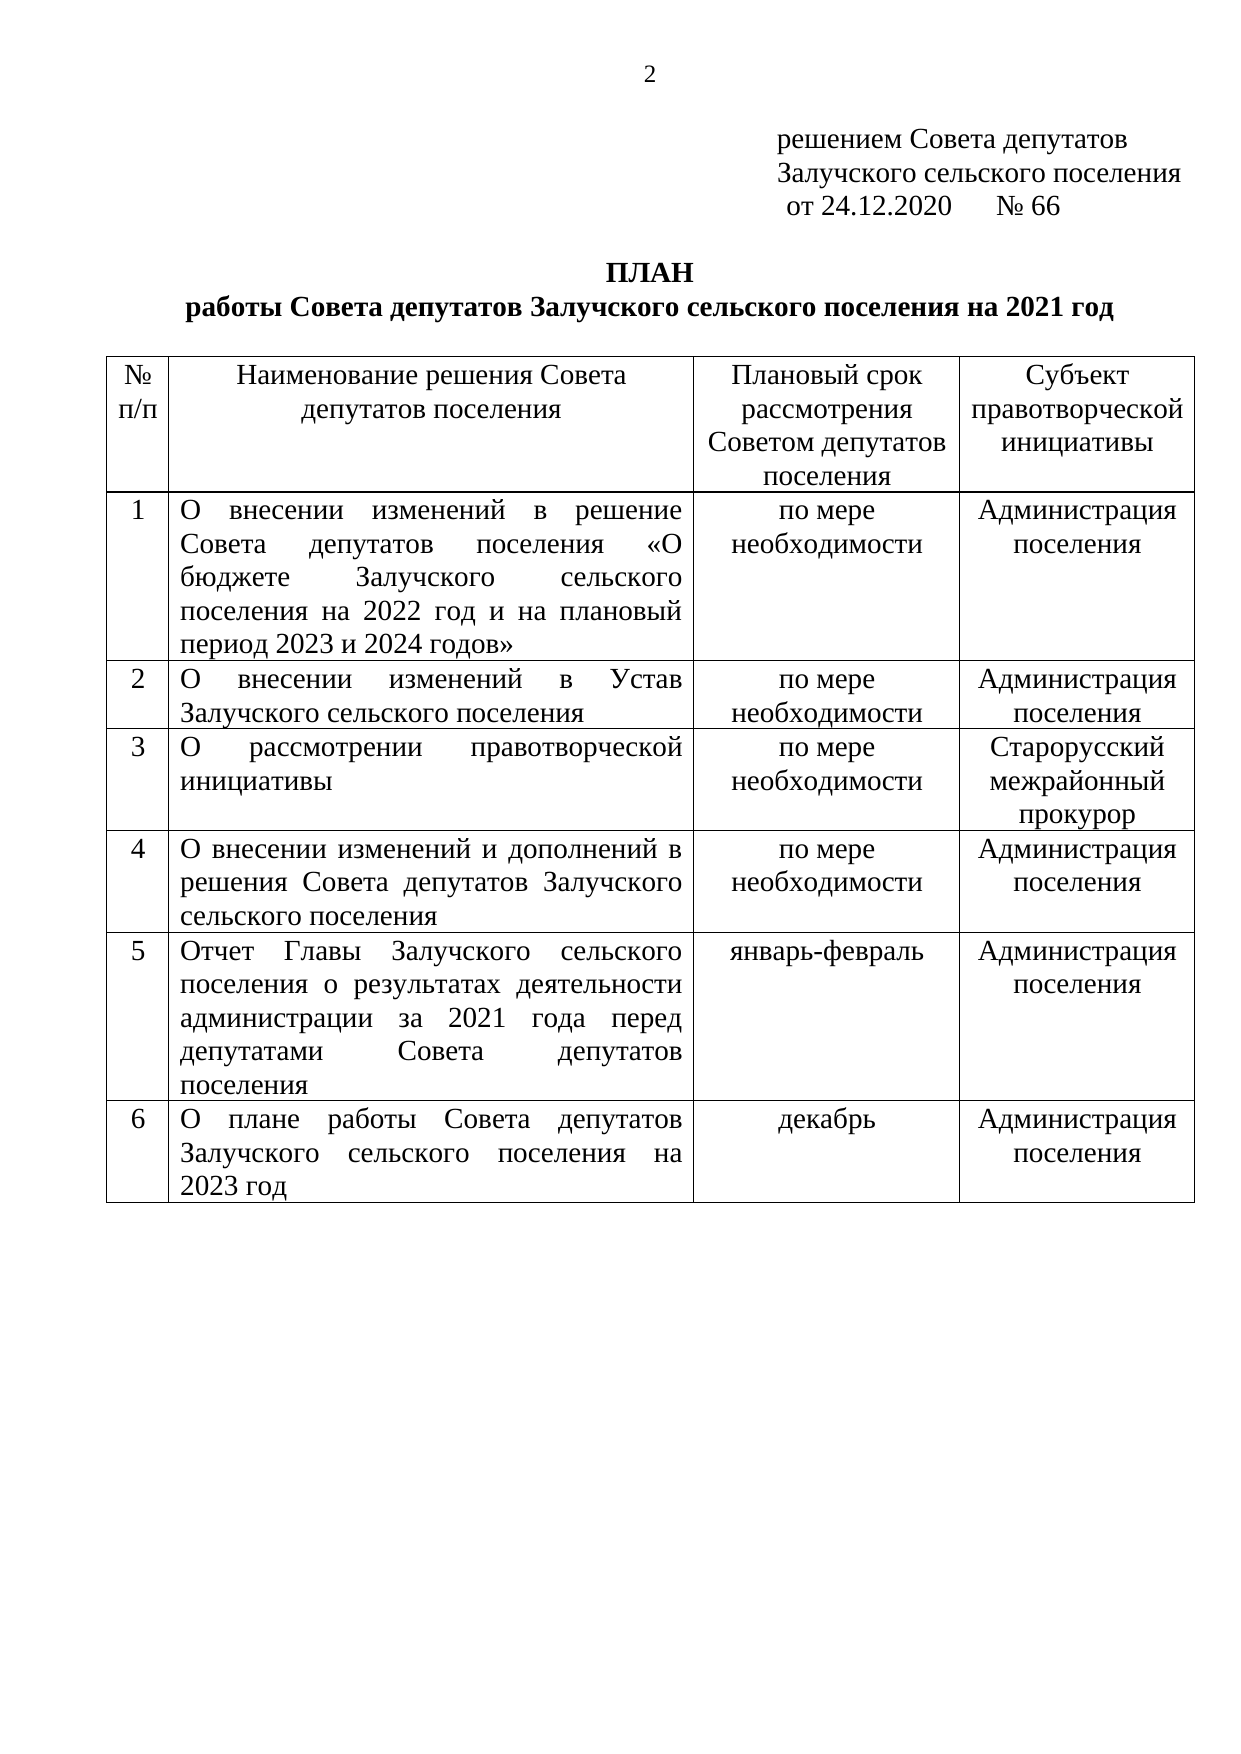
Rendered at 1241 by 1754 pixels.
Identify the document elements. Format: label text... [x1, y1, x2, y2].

table_cell по мере необходимости [694, 493, 959, 660]
table_cell декабрь [694, 1101, 959, 1202]
table_header Субъект правотворческой инициативы [960, 357, 1194, 491]
table_cell Администрация поселения [960, 1101, 1194, 1202]
table_cell Старорусский межрайонный прокурор [960, 729, 1194, 830]
table_cell по мере необходимости [694, 831, 959, 932]
text решением Совета депутатов [118, 121, 1181, 155]
table_cell Администрация поселения [960, 661, 1194, 728]
text ПЛАН [118, 256, 1181, 289]
text от 24.12.2020 № 66 [118, 188, 1181, 222]
table_cell О внесении изменений в Устав Залучского сельского поселения [169, 661, 693, 728]
table_cell 2 [107, 661, 168, 728]
table_cell 4 [107, 831, 168, 932]
text работы Совета депутатов Залучского сельского поселения на 2021 год [118, 289, 1181, 323]
table_cell январь-февраль [694, 933, 959, 1100]
table_cell О внесении изменений в решение Совета депутатов поселения «О бюджете Залучского сельского поселения на 2022 год и на плановый период 2023 и 2024 годов» [169, 493, 693, 660]
table_cell по мере необходимости [694, 729, 959, 830]
table_cell 3 [107, 729, 168, 830]
table_cell по мере необходимости [694, 661, 959, 728]
table_cell О рассмотрении правотворческой инициативы [169, 729, 693, 830]
table_cell О плане работы Совета депутатов Залучского сельского поселения на 2023 год [169, 1101, 693, 1202]
table_header Плановый срок рассмотрения Советом депутатов поселения [694, 357, 959, 491]
table_cell Администрация поселения [960, 933, 1194, 1100]
table_cell 1 [107, 493, 168, 660]
table_cell 5 [107, 933, 168, 1100]
table_cell Администрация поселения [960, 493, 1194, 660]
table_cell Отчет Главы Залучского сельского поселения о результатах деятельности администрации за 2021 года перед депутатами Совета депутатов поселения [169, 933, 693, 1100]
table_header Наименование решения Совета депутатов поселения [169, 357, 693, 491]
table_cell Администрация поселения [960, 831, 1194, 932]
table_cell О внесении изменений и дополнений в решения Совета депутатов Залучского сельского поселения [169, 831, 693, 932]
text Залучского сельского поселения [118, 155, 1181, 188]
table_header № п/п [107, 357, 168, 491]
table_cell 6 [107, 1101, 168, 1202]
